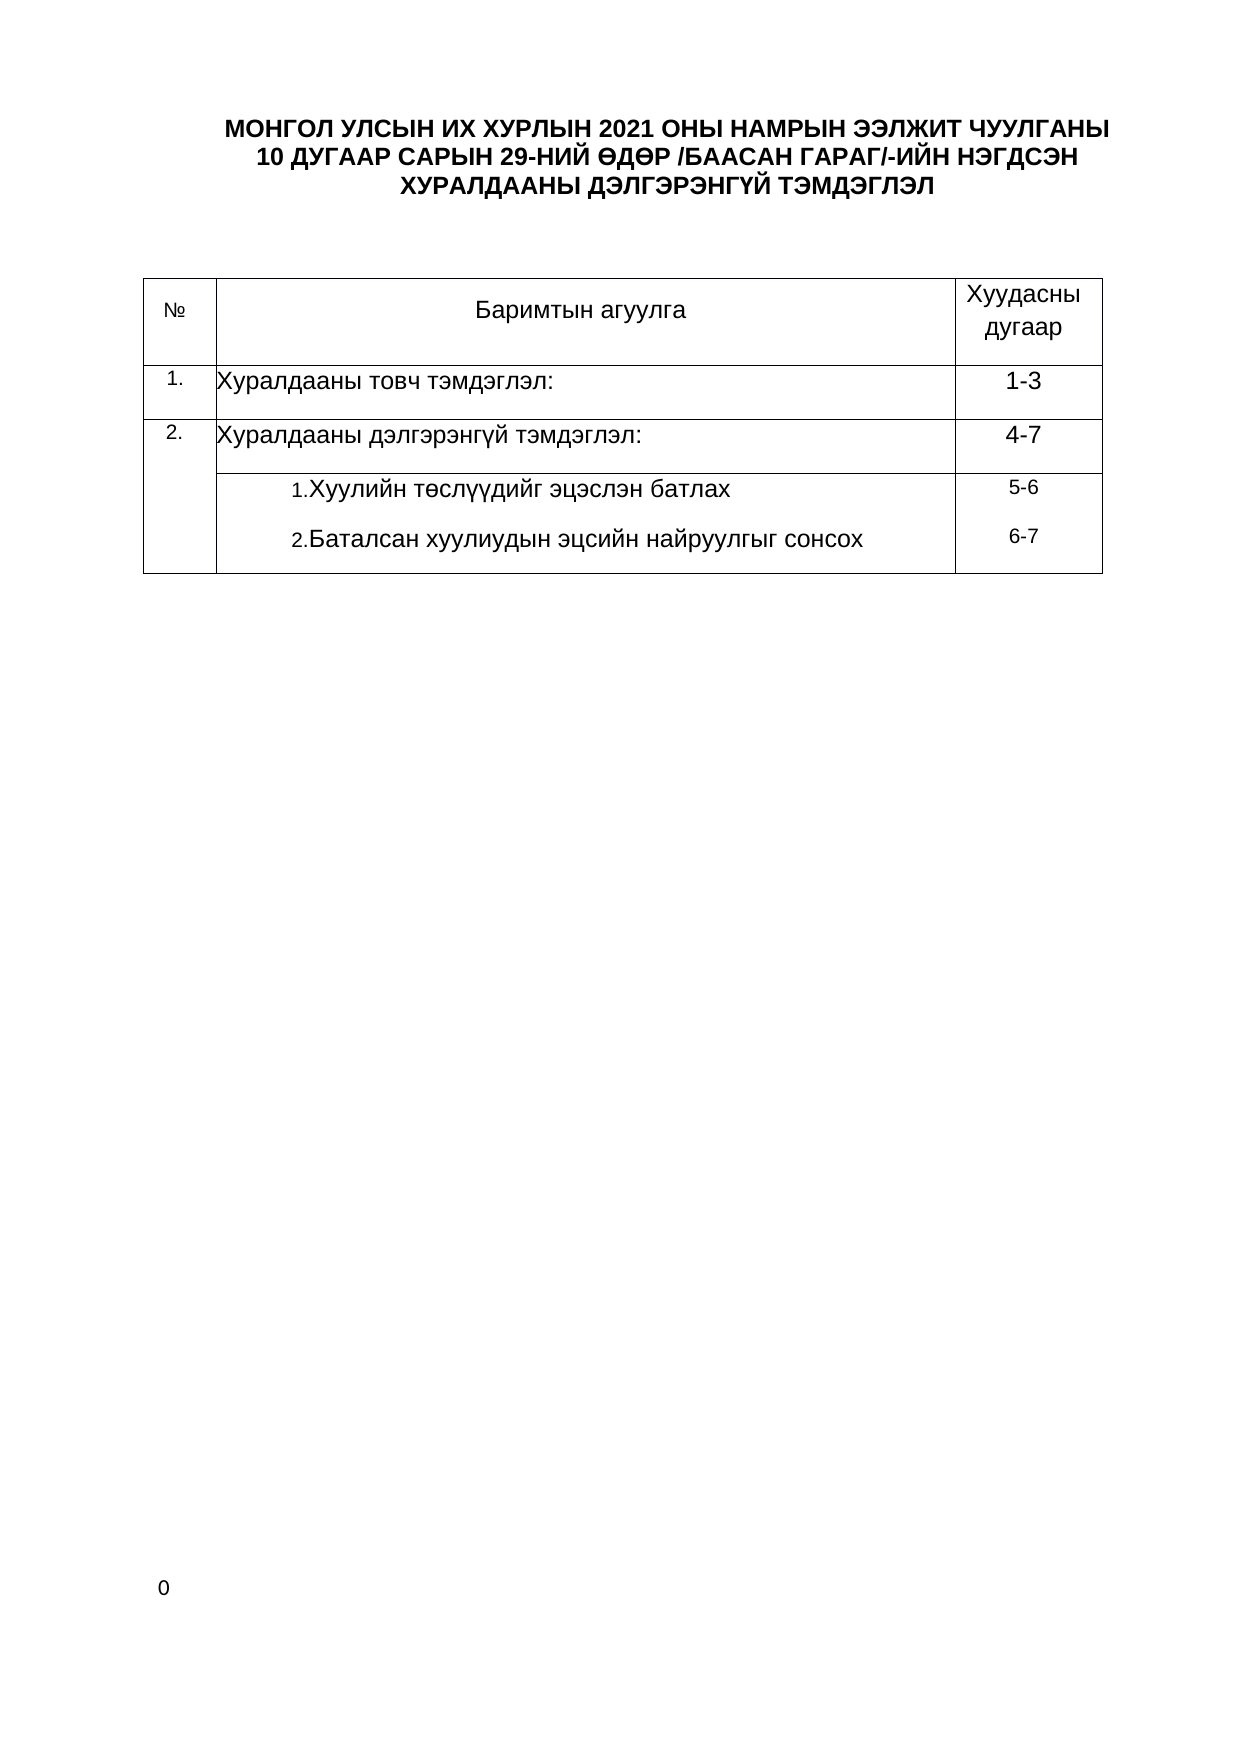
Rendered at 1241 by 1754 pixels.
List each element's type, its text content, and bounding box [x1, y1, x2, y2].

table_cell 2. [144, 420, 216, 573]
table_cell 1.Хуулийн төслүүдийг эцэслэн батлах 2.Баталсан хуулиудын эцсийн найруулгыг сонсох [217, 474, 955, 573]
table_cell 4-7 [956, 420, 1102, 473]
table_header Хуудасны дугаар [956, 279, 1102, 365]
table_header № [144, 279, 216, 365]
table_cell 1. [144, 366, 216, 419]
table_cell 1-3 [956, 366, 1102, 419]
text МОНГОЛ УЛСЫН ИХ ХУРЛЫН 2021 ОНЫ НАМРЫН ЭЭЛЖИТ ЧУУЛГАНЫ [158, 113, 1177, 142]
table_cell 5-6 6-7 [956, 474, 1102, 573]
table_cell Хуралдааны товч тэмдэглэл: [217, 366, 955, 419]
table_cell Хуралдааны дэлгэрэнгүй тэмдэглэл: [217, 420, 955, 473]
text 10 ДУГААР САРЫН 29-НИЙ ӨДӨР /БААСАН ГАРАГ/-ИЙН НЭГДСЭН [158, 142, 1177, 171]
table_header Баримтын агуулга [217, 279, 955, 365]
text ХУРАЛДААНЫ ДЭЛГЭРЭНГҮЙ ТЭМДЭГЛЭЛ [158, 171, 1177, 200]
